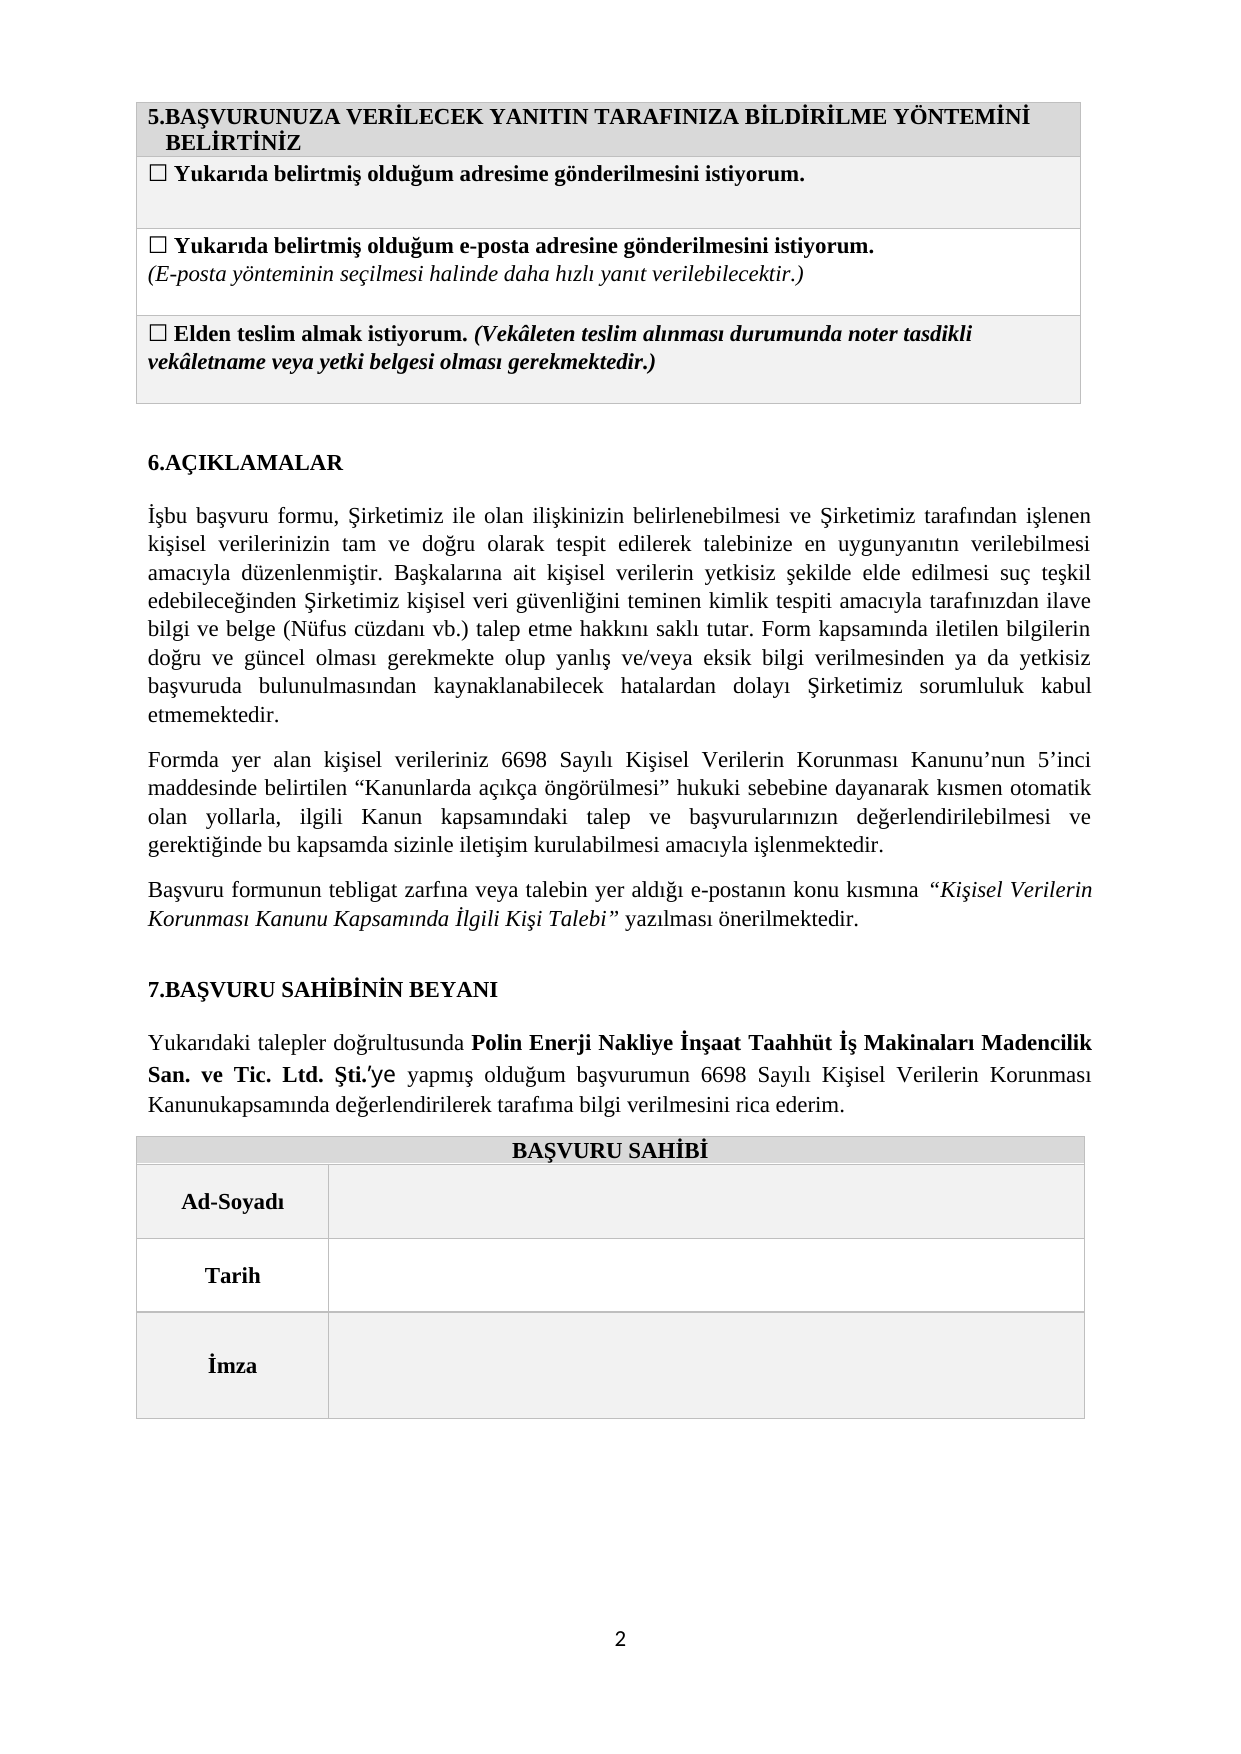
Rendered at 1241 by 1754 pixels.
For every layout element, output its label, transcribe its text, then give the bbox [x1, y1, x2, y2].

list BAŞVURU SAHİBİNİN BEYANI [148, 976, 1093, 1002]
text Yukarıdaki talepler doğrultusunda Polin Enerji Nakliye İnşaat Taahhüt İş Makinaları Madencilik San. ve Tic. Ltd. Şti.’ye yapmış olduğum başvurumun 6698 Sayılı Kişisel Verilerin Korunması Kanunukapsamında değerlendirilerek tarafıma bilgi verilmesini rica ederim. [148, 1029, 1093, 1117]
table_cell ☐ Yukarıda belirtmiş olduğum e-posta adresine gönderilmesini istiyorum. (E-posta yönteminin seçilmesi halinde daha hızlı yanıt verilebilecektir.) [137, 229, 1080, 315]
table_cell İmza [137, 1313, 328, 1418]
table_header BAŞVURU SAHİBİ [137, 1137, 1084, 1163]
text Başvuru formunun tebligat zarfına veya talebin yer aldığı e-postanın konu kısmına “Kişisel Verilerin Korunması Kanunu Kapsamında İlgili Kişi Talebi” yazılması önerilmektedir. [148, 876, 1093, 931]
table_cell [329, 1165, 1084, 1238]
table_cell [329, 1313, 1084, 1418]
table_cell ☐ Yukarıda belirtmiş olduğum adresime gönderilmesini istiyorum. [137, 157, 1080, 228]
list AÇIKLAMALAR [148, 449, 1093, 475]
table_cell Ad-Soyadı [137, 1165, 328, 1238]
table_cell ☐ Elden teslim almak istiyorum. (Vekâleten teslim alınması durumunda noter tasdikli vekâletname veya yetki belgesi olması gerekmektedir.) [137, 316, 1080, 403]
table_header BAŞVURUNUZA VERİLECEK YANITIN TARAFINIZA BİLDİRİLME YÖNTEMİNİ BELİRTİNİZ [137, 103, 1080, 156]
text Formda yer alan kişisel verileriniz 6698 Sayılı Kişisel Verilerin Korunması Kanunu’nun 5’inci maddesinde belirtilen “Kanunlarda açıkça öngörülmesi” hukuki sebebine dayanarak kısmen otomatik olan yollarla, ilgili Kanun kapsamındaki talep ve başvurularınızın değerlendirilebilmesi ve gerektiğinde bu kapsamda sizinle iletişim kurulabilmesi amacıyla işlenmektedir. [148, 746, 1093, 857]
table_cell Tarih [137, 1239, 328, 1311]
table_cell [329, 1239, 1084, 1311]
text İşbu başvuru formu, Şirketimiz ile olan ilişkinizin belirlenebilmesi ve Şirketimiz tarafından işlenen kişisel verilerinizin tam ve doğru olarak tespit edilerek talebinize en uygunyanıtın verilebilmesi amacıyla düzenlenmiştir. Başkalarına ait kişisel verilerin yetkisiz şekilde elde edilmesi suç teşkil edebileceğinden Şirketimiz kişisel veri güvenliğini teminen kimlik tespiti amacıyla tarafınızdan ilave bilgi ve belge (Nüfus cüzdanı vb.) talep etme hakkını saklı tutar. Form kapsamında iletilen bilgilerin doğru ve güncel olması gerekmekte olup yanlış ve/veya eksik bilgi verilmesinden ya da yetkisiz başvuruda bulunulmasından kaynaklanabilecek hatalardan dolayı Şirketimiz sorumluluk kabul etmemektedir. [148, 502, 1093, 727]
